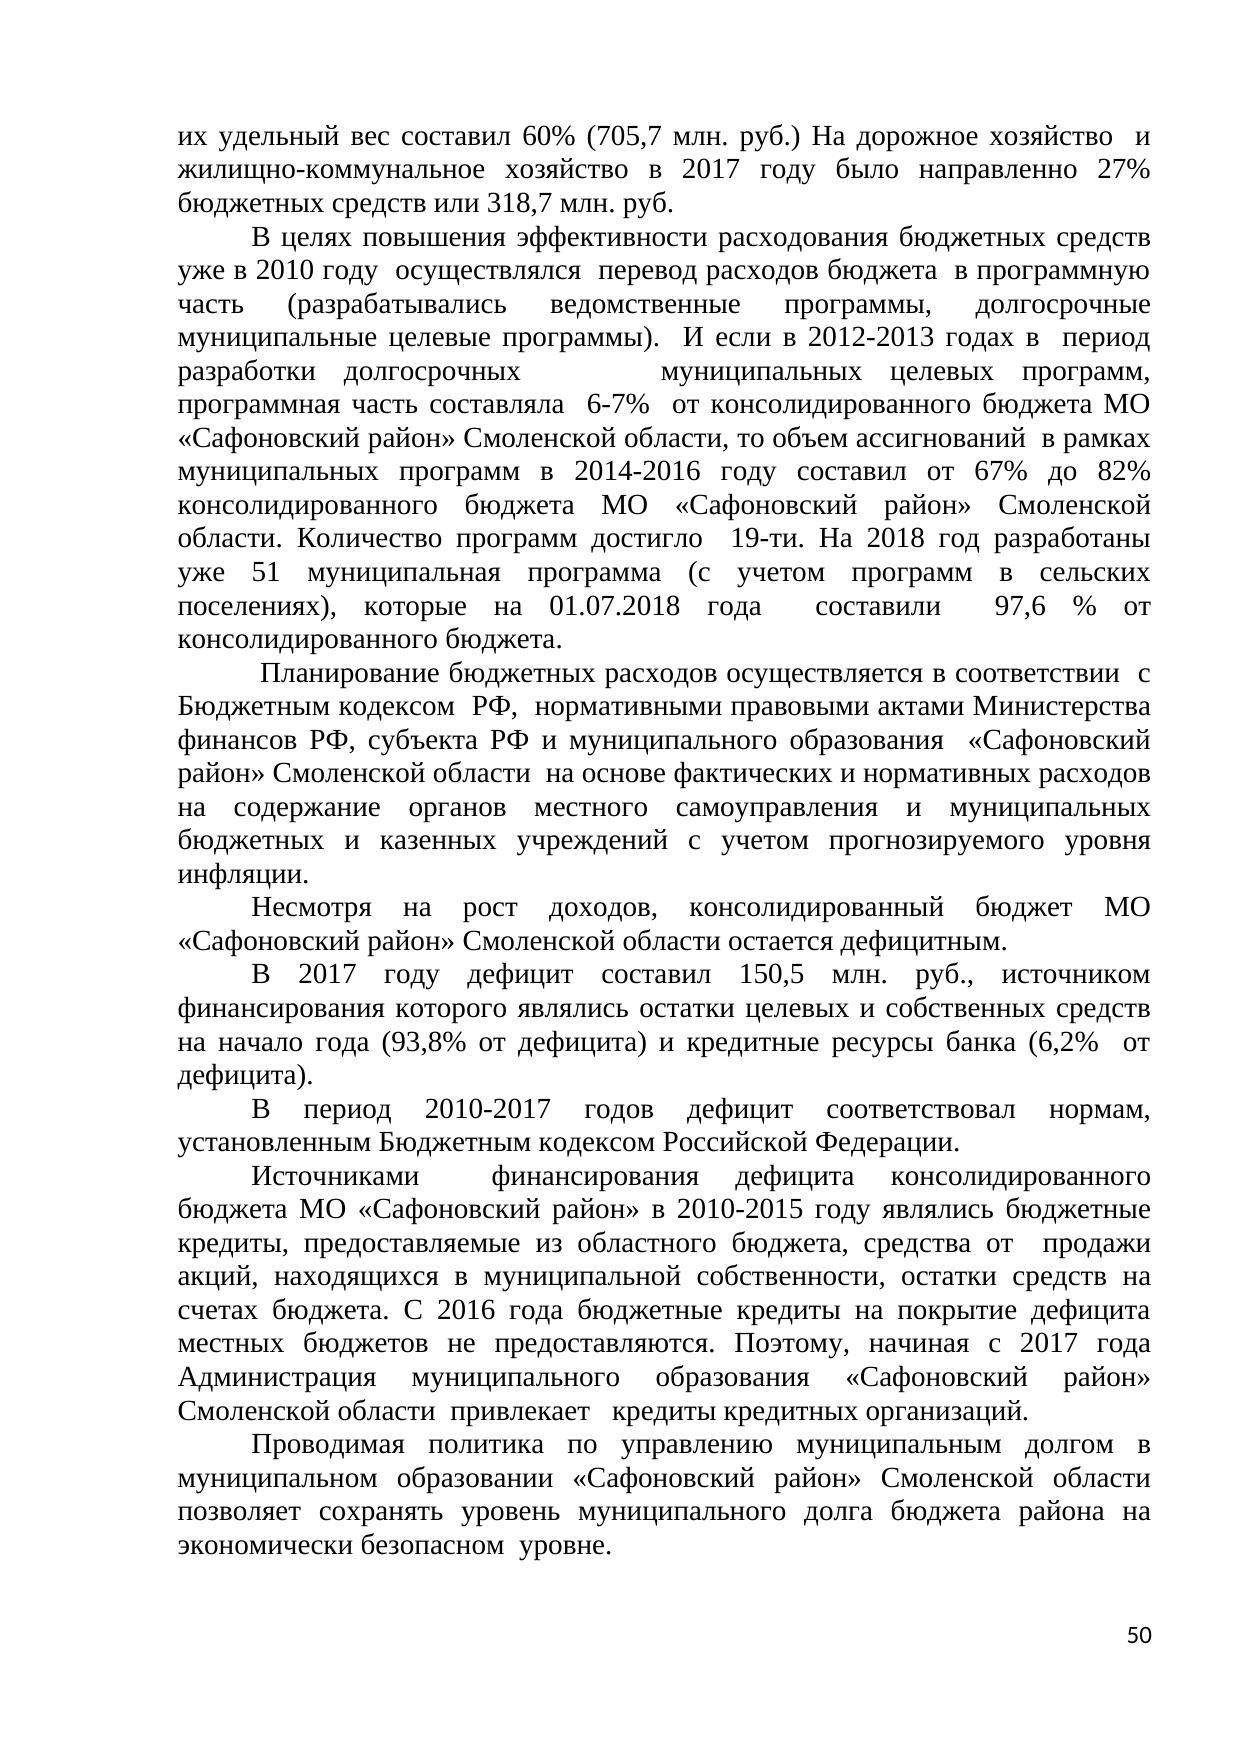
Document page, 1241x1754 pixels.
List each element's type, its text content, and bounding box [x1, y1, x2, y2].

text В период 2010-2017 годов дефицит соответствовал нормам, установленным Бюджетным кодексом Российской Федерации. [177, 1091, 1152, 1158]
text Несмотря на рост доходов, консолидированный бюджет МО «Сафоновский район» Смоленской области остается дефицитным. [177, 889, 1152, 957]
text Источниками финансирования дефицита консолидированного бюджета МО «Сафоновский район» в 2010-2015 году являлись бюджетные кредиты, предоставляемые из областного бюджета, средства от продажи акций, находящихся в муниципальной собственности, остатки средств на счетах бюджета. С 2016 года бюджетные кредиты на покрытие дефицита местных бюджетов не предоставляются. Поэтому, начиная с 2017 года Администрация муниципального образования «Сафоновский район» Смоленской области привлекает кредиты кредитных организаций. [177, 1158, 1152, 1426]
text В 2017 году дефицит составил 150,5 млн. руб., источником финансирования которого являлись остатки целевых и собственных средств на начало года (93,8% от дефицита) и кредитные ресурсы банка (6,2% от дефицита). [177, 957, 1152, 1091]
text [177, 118, 1152, 219]
text В целях повышения эффективности расходования бюджетных средств уже в 2010 году осуществлялся перевод расходов бюджета в программную часть (разрабатывались ведомственные программы, долгосрочные муниципальные целевые программы). И если в 2012-2013 годах в период разработки долгосрочных муниципальных целевых программ, программная часть составляла 6-7% от консолидированного бюджета МО «Сафоновский район» Смоленской области, то объем ассигнований в рамках муниципальных программ в 2014-2016 году составил от 67% до 82% консолидированного бюджета МО «Сафоновский район» Смоленской области. Количество программ достигло 19-ти. На 2018 год разработаны уже 51 муниципальная программа (с учетом программ в сельских поселениях), которые на 01.07.2018 года составили 97,6 % от консолидированного бюджета. [177, 219, 1152, 655]
text Планирование бюджетных расходов осуществляется в соответствии с Бюджетным кодексом РФ, нормативными правовыми актами Министерства финансов РФ, субъекта РФ и муниципального образования «Сафоновский район» Смоленской области на основе фактических и нормативных расходов на содержание органов местного самоуправления и муниципальных бюджетных и казенных учреждений с учетом прогнозируемого уровня инфляции. [177, 655, 1152, 889]
text Проводимая политика по управлению муниципальным долгом в муниципальном образовании «Сафоновский район» Смоленской области позволяет сохранять уровень муниципального долга бюджета района на экономически безопасном уровне. [177, 1426, 1152, 1560]
